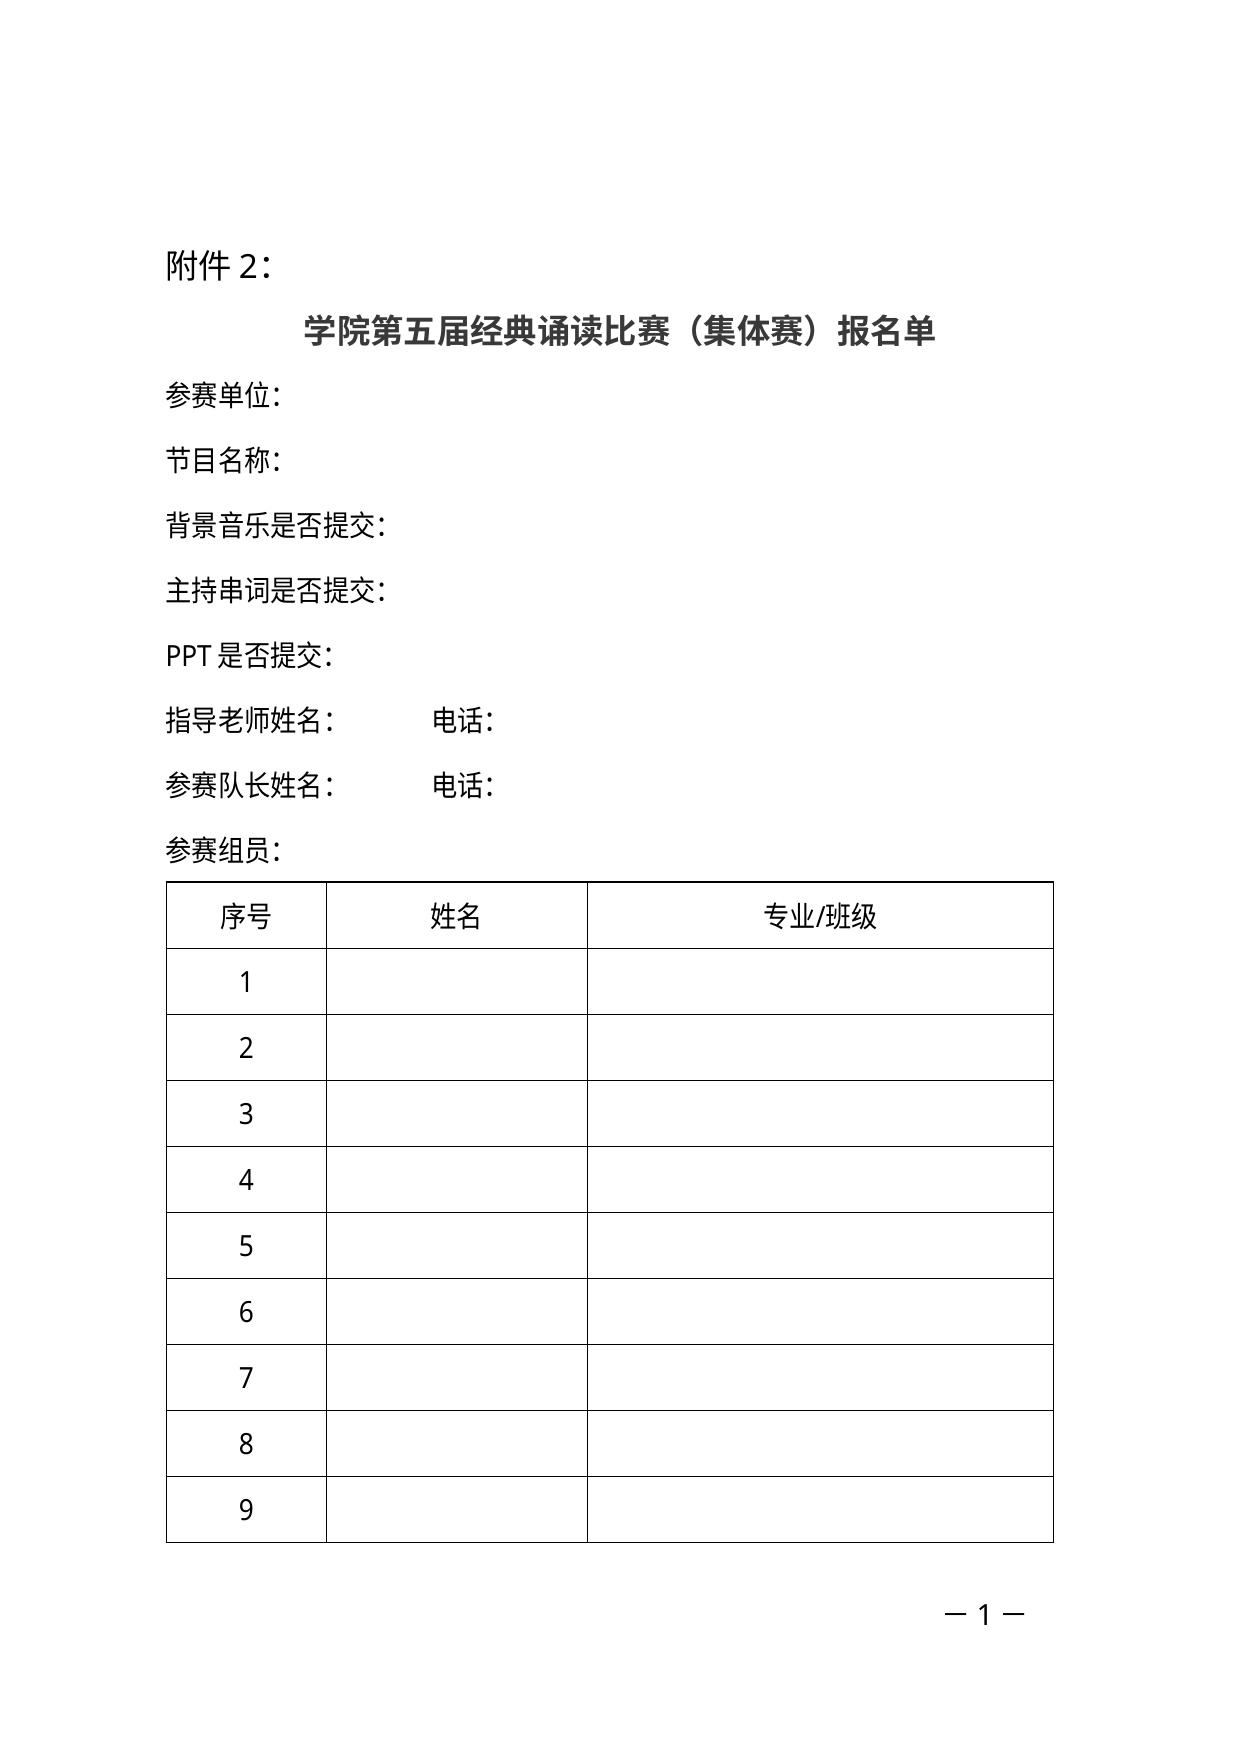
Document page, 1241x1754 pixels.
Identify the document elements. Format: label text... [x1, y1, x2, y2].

text 指导老师姓名： 电话： [165, 686, 1075, 751]
text 学院第五届经典诵读比赛（集体赛）报名单 [165, 296, 1075, 361]
table_cell [327, 1081, 587, 1146]
table_cell 9 [167, 1477, 326, 1542]
table_cell [588, 1081, 1053, 1146]
text 节目名称： [165, 426, 1075, 491]
table_cell 5 [167, 1213, 326, 1278]
table_cell [327, 1477, 587, 1542]
table_header 序号 [167, 883, 326, 947]
table_cell [327, 1411, 587, 1476]
table_cell [327, 1279, 587, 1344]
table_cell [588, 1345, 1053, 1410]
table_cell [588, 1411, 1053, 1476]
table_cell [588, 1279, 1053, 1344]
text 参赛单位： [165, 361, 1075, 426]
table_cell 1 [167, 949, 326, 1013]
table_cell [327, 949, 587, 1013]
table_header 专业/班级 [588, 883, 1053, 947]
table_cell [327, 1015, 587, 1079]
table_cell [327, 1345, 587, 1410]
text PPT是否提交： [165, 621, 1075, 686]
table_cell [327, 1213, 587, 1278]
text 参赛组员： [165, 816, 1075, 881]
table_cell 7 [167, 1345, 326, 1410]
table_cell [588, 1213, 1053, 1278]
table_cell [588, 1477, 1053, 1542]
table_cell 2 [167, 1015, 326, 1079]
table_cell [588, 1015, 1053, 1079]
table_cell 3 [167, 1081, 326, 1146]
text 主持串词是否提交： [165, 556, 1075, 621]
table_cell [327, 1147, 587, 1212]
text 背景音乐是否提交： [165, 491, 1075, 556]
table_cell [588, 949, 1053, 1013]
text 附件2： [165, 231, 1075, 296]
table_cell 4 [167, 1147, 326, 1212]
text 参赛队长姓名： 电话： [165, 751, 1075, 816]
table_cell 6 [167, 1279, 326, 1344]
table_cell [588, 1147, 1053, 1212]
table_header 姓名 [327, 883, 587, 947]
table_cell 8 [167, 1411, 326, 1476]
